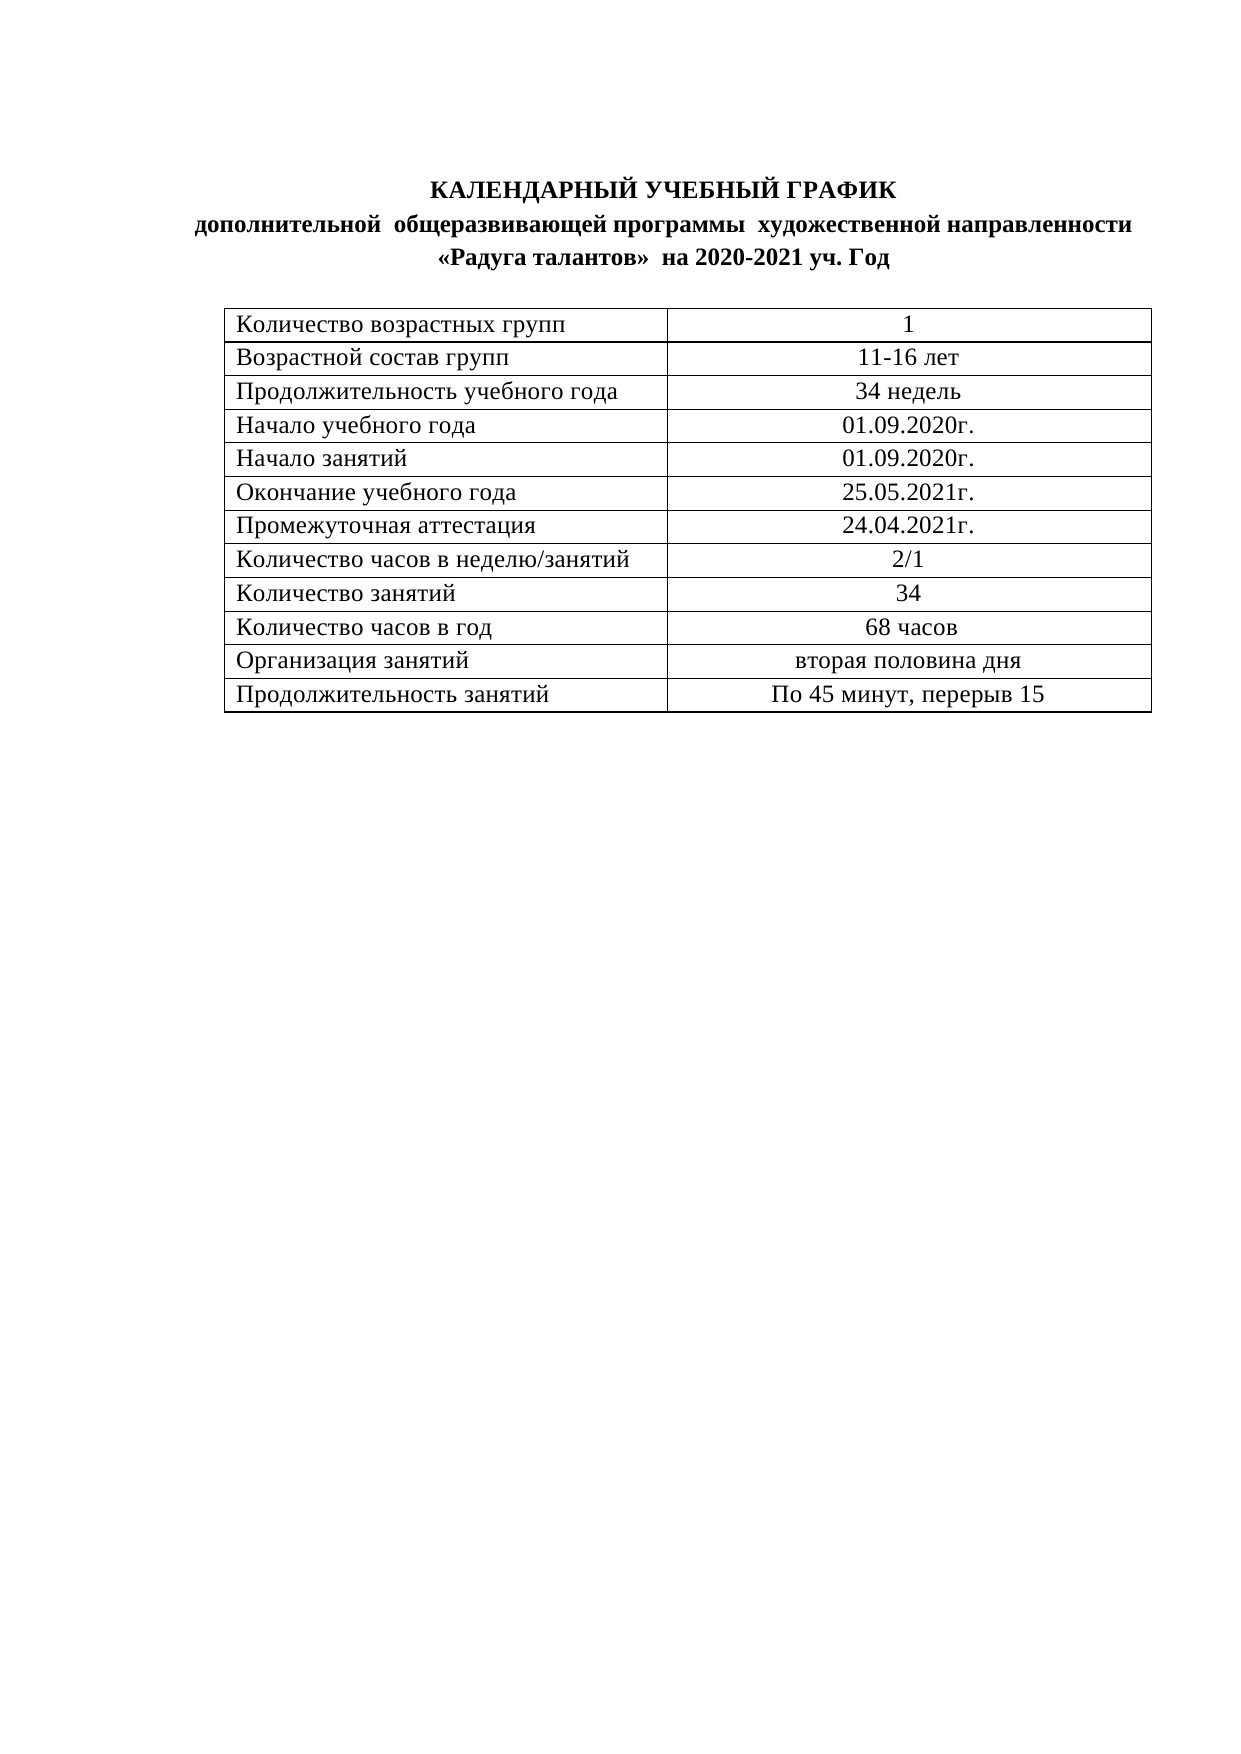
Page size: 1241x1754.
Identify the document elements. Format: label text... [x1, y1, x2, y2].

table_cell 01.09.2020г. [668, 410, 1151, 442]
text КАЛЕНДАРНЫЙ УЧЕБНЫЙ ГРАФИК [177, 176, 1149, 204]
table_cell Организация занятий [225, 645, 667, 678]
table_cell 11-16 лет [668, 343, 1151, 375]
table_cell 68 часов [668, 612, 1151, 644]
table_cell Количество занятий [225, 578, 667, 611]
table_cell Продолжительность учебного года [225, 376, 667, 409]
table_cell 25.05.2021г. [668, 477, 1151, 509]
table_cell Продолжительность занятий [225, 679, 667, 711]
table_cell Количество часов в год [225, 612, 667, 644]
table_cell вторая половина дня [668, 645, 1151, 678]
table_cell 24.04.2021г. [668, 511, 1151, 543]
table_header 1 [668, 309, 1151, 341]
table_cell 2/1 [668, 544, 1151, 577]
table_cell 01.09.2020г. [668, 443, 1151, 476]
table_cell Количество часов в неделю/занятий [225, 544, 667, 577]
table_cell 34 [668, 578, 1151, 611]
table_cell По 45 минут, перерыв 15 [668, 679, 1151, 711]
table_cell Окончание учебного года [225, 477, 667, 509]
table_header Количество возрастных групп [225, 309, 667, 341]
table_cell 34 недель [668, 376, 1151, 409]
text дополнительной общеразвивающей программы художественной направленности «Радуга талантов» на 2020-2021 уч. Год [177, 209, 1149, 270]
table_cell Начало учебного года [225, 410, 667, 442]
table_cell Возрастной состав групп [225, 343, 667, 375]
table_cell Промежуточная аттестация [225, 511, 667, 543]
table_cell Начало занятий [225, 443, 667, 476]
